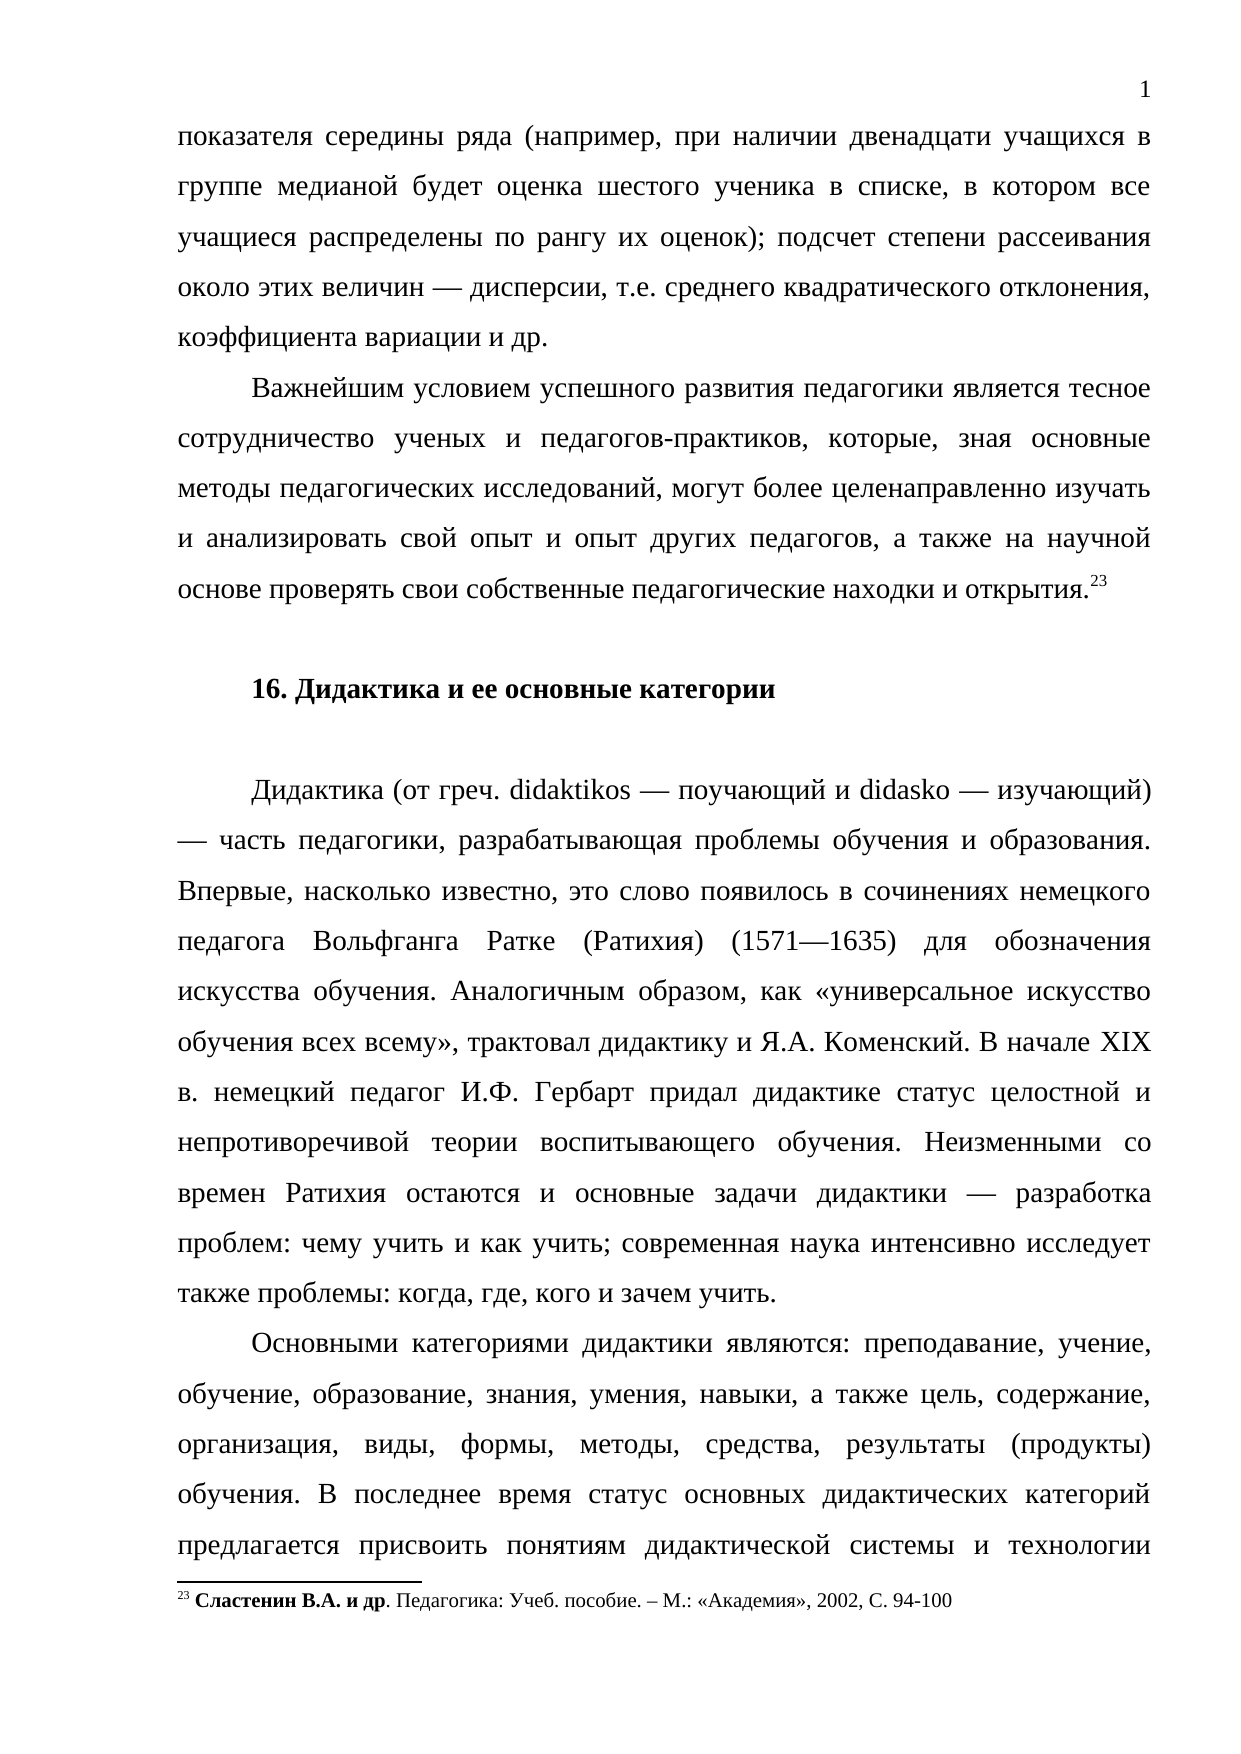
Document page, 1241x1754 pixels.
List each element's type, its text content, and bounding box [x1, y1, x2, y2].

text Дидактика (от греч. didaktikos — поучающий и didasko — изучающий) — часть педагогики, разрабатывающая проблемы обучения и образования. Впервые, насколько известно, это слово появилось в сочинениях немецкого педагога Вольфганга Ратке (Ратихия) (1571—1635) для обозначения искусства обучения. Аналогичным образом, как «универсальное искусство обучения всех всему», трактовал дидактику и Я.А. Коменский. В начале XIX в. немецкий педагог И.Ф. Гербарт придал дидактике статус целостной и непротиворечивой теории воспитывающего обучения. Неизменными со времен Ратихия остаются и основные задачи дидактики — разработка проблем: чему учить и как учить; современная наука интенсивно исследует также проблемы: когда, где, кого и зачем учить. [177, 772, 1152, 1309]
text 16. Дидактика и ее основные категории [177, 672, 1152, 705]
text Важнейшим условием успешного развития педагогики является тесное сотрудничество ученых и педагогов-практиков, которые, зная основные методы педагогических исследований, могут более целенаправленно изучать и анализировать свой опыт и опыт других педагогов, а также на научной основе проверять свои собственные педагогические находки и открытия. [177, 370, 1152, 604]
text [177, 1326, 1152, 1560]
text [177, 118, 1152, 353]
